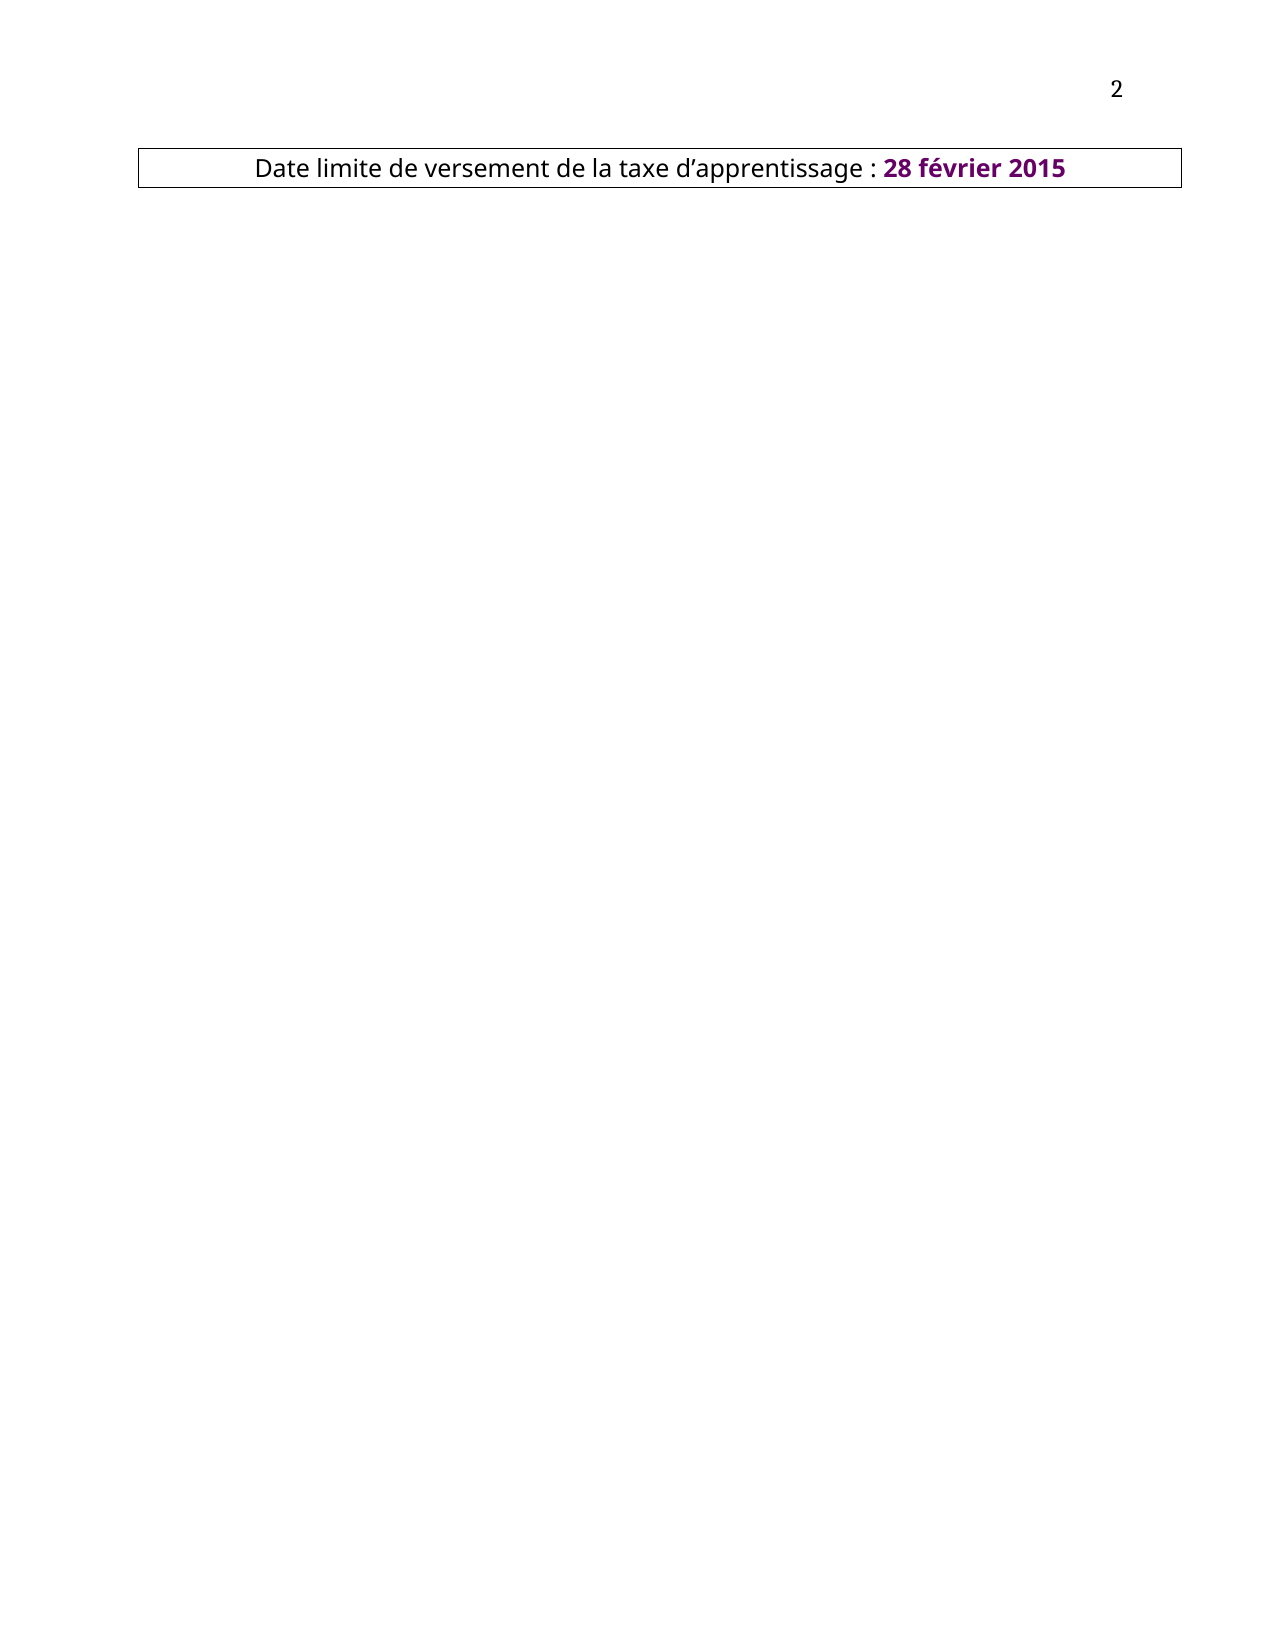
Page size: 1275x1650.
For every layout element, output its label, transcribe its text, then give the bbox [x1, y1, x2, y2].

text Date limite de versement de la taxe d’apprentissage : 28 février 2015 [139, 149, 1181, 187]
